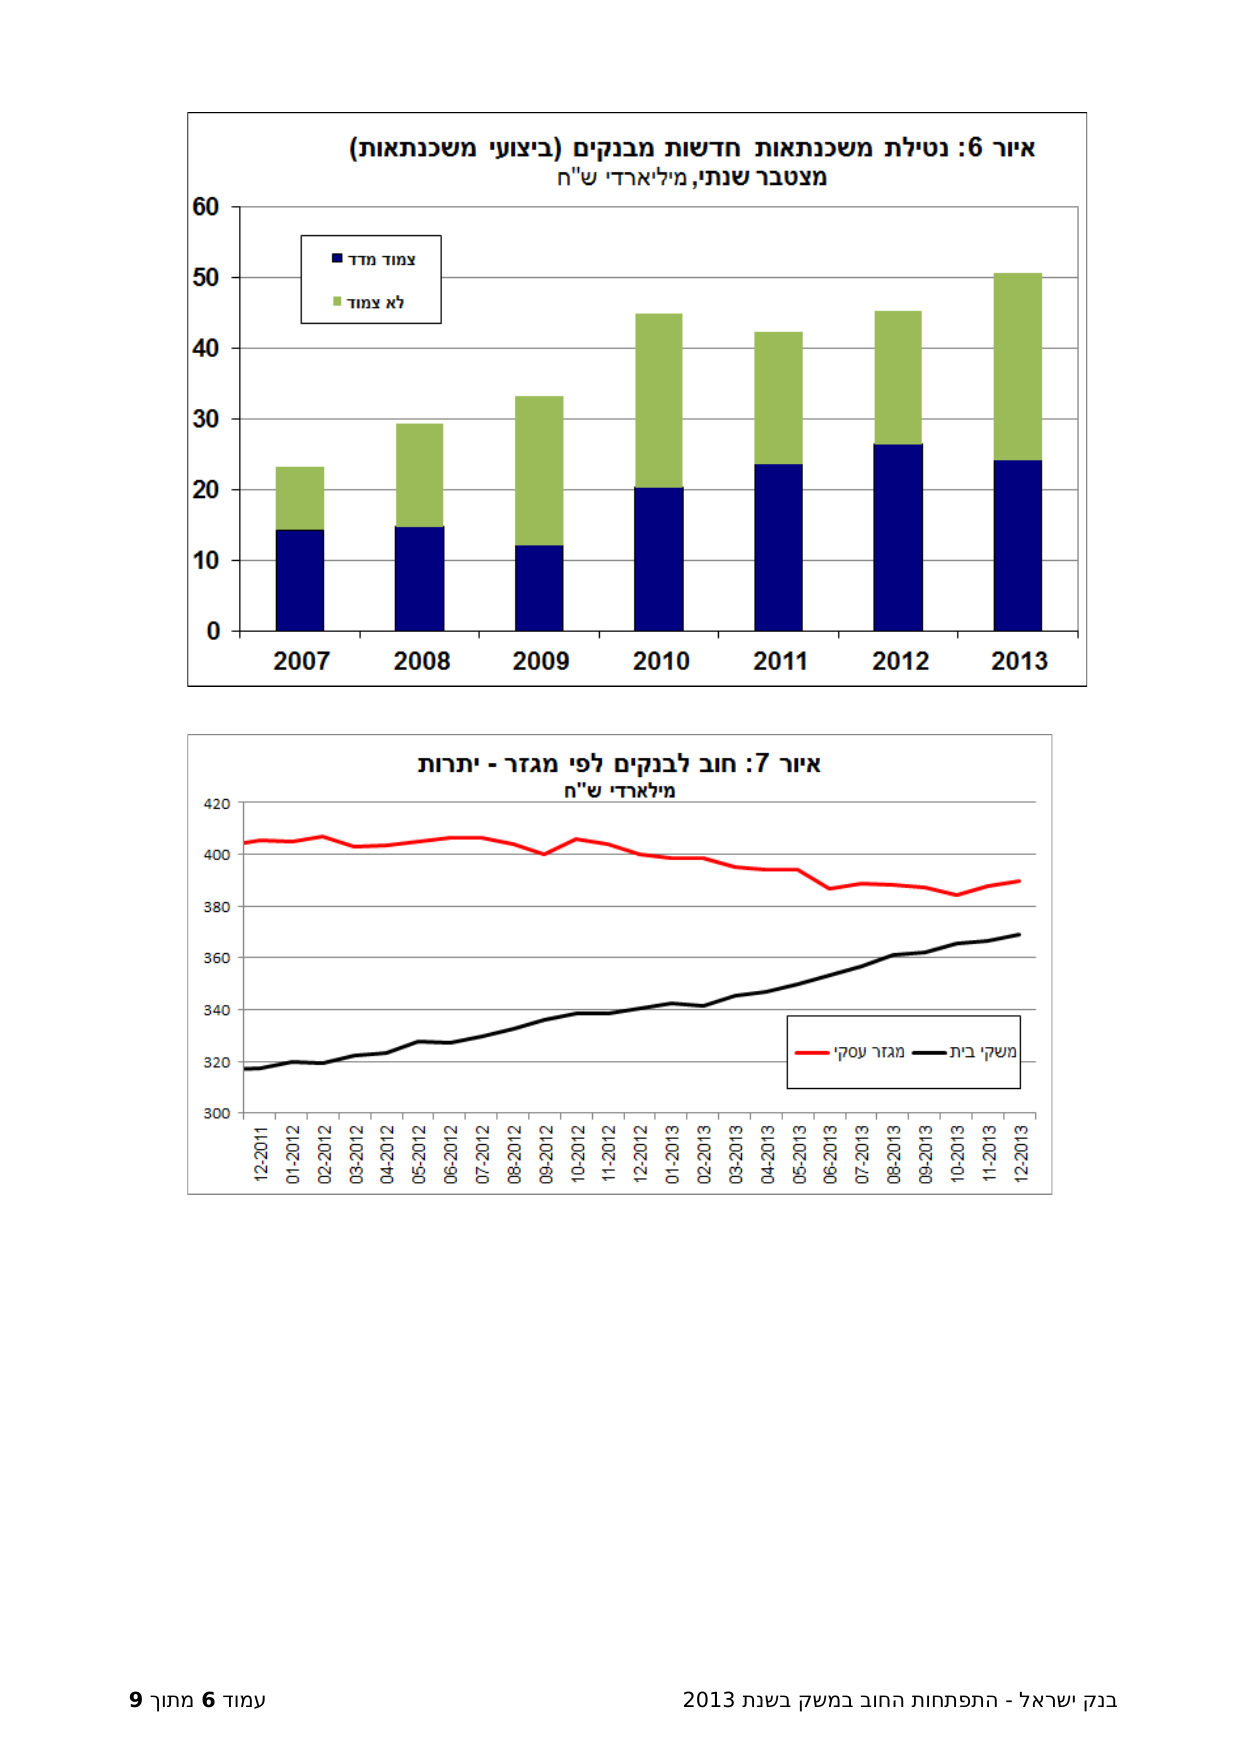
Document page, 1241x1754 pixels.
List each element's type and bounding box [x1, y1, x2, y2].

picture [187, 112, 1088, 687]
picture [187, 734, 1053, 1195]
